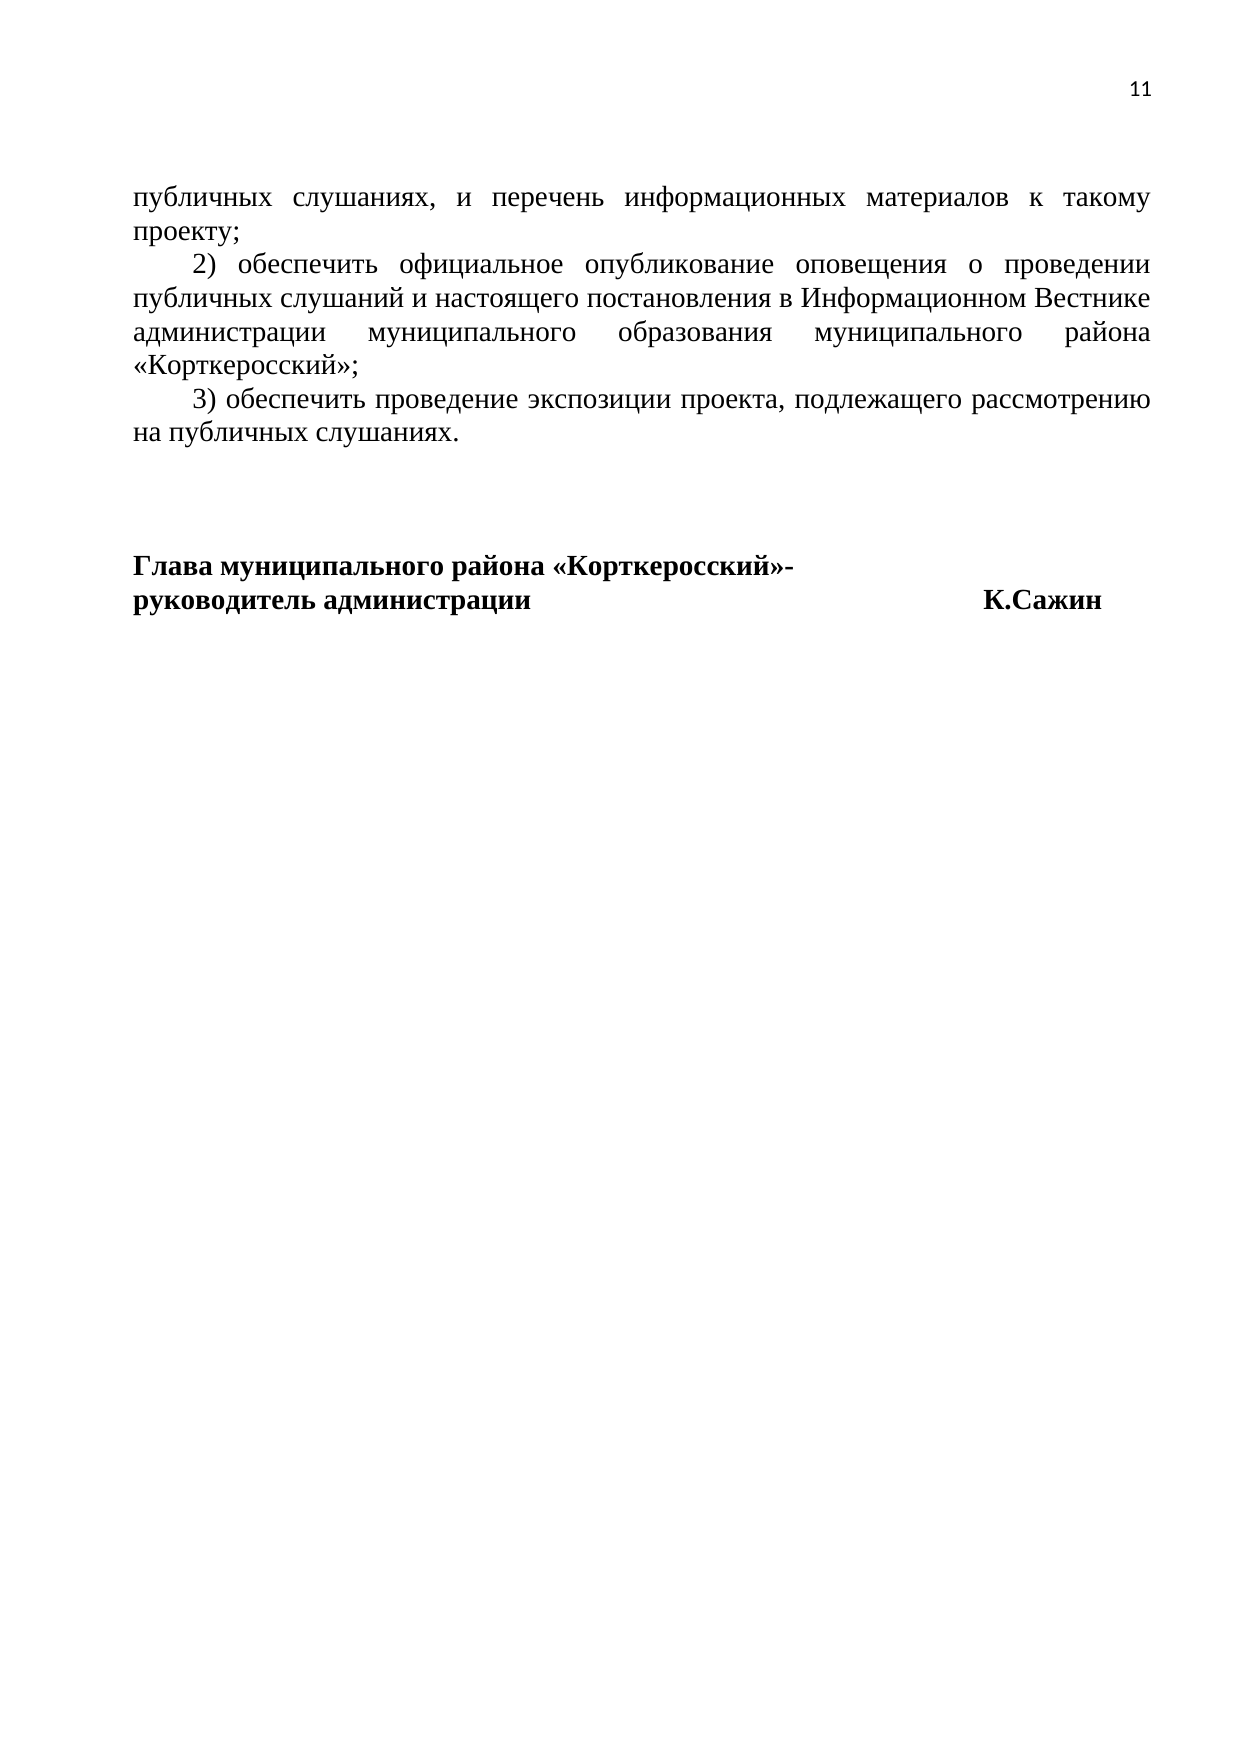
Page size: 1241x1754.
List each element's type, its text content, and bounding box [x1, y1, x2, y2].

text Глава муниципального района «Корткеросский»- [133, 548, 1152, 582]
text 2) обеспечить официальное опубликование оповещения о проведении публичных слушаний и настоящего постановления в Информационном Вестнике администрации муниципального образования муниципального района «Корткеросский»; [133, 247, 1152, 381]
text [133, 179, 1152, 247]
text 3) обеспечить проведение экспозиции проекта, подлежащего рассмотрению на публичных слушаниях. [133, 381, 1152, 448]
text руководитель администрации К.Сажин [133, 582, 1152, 616]
